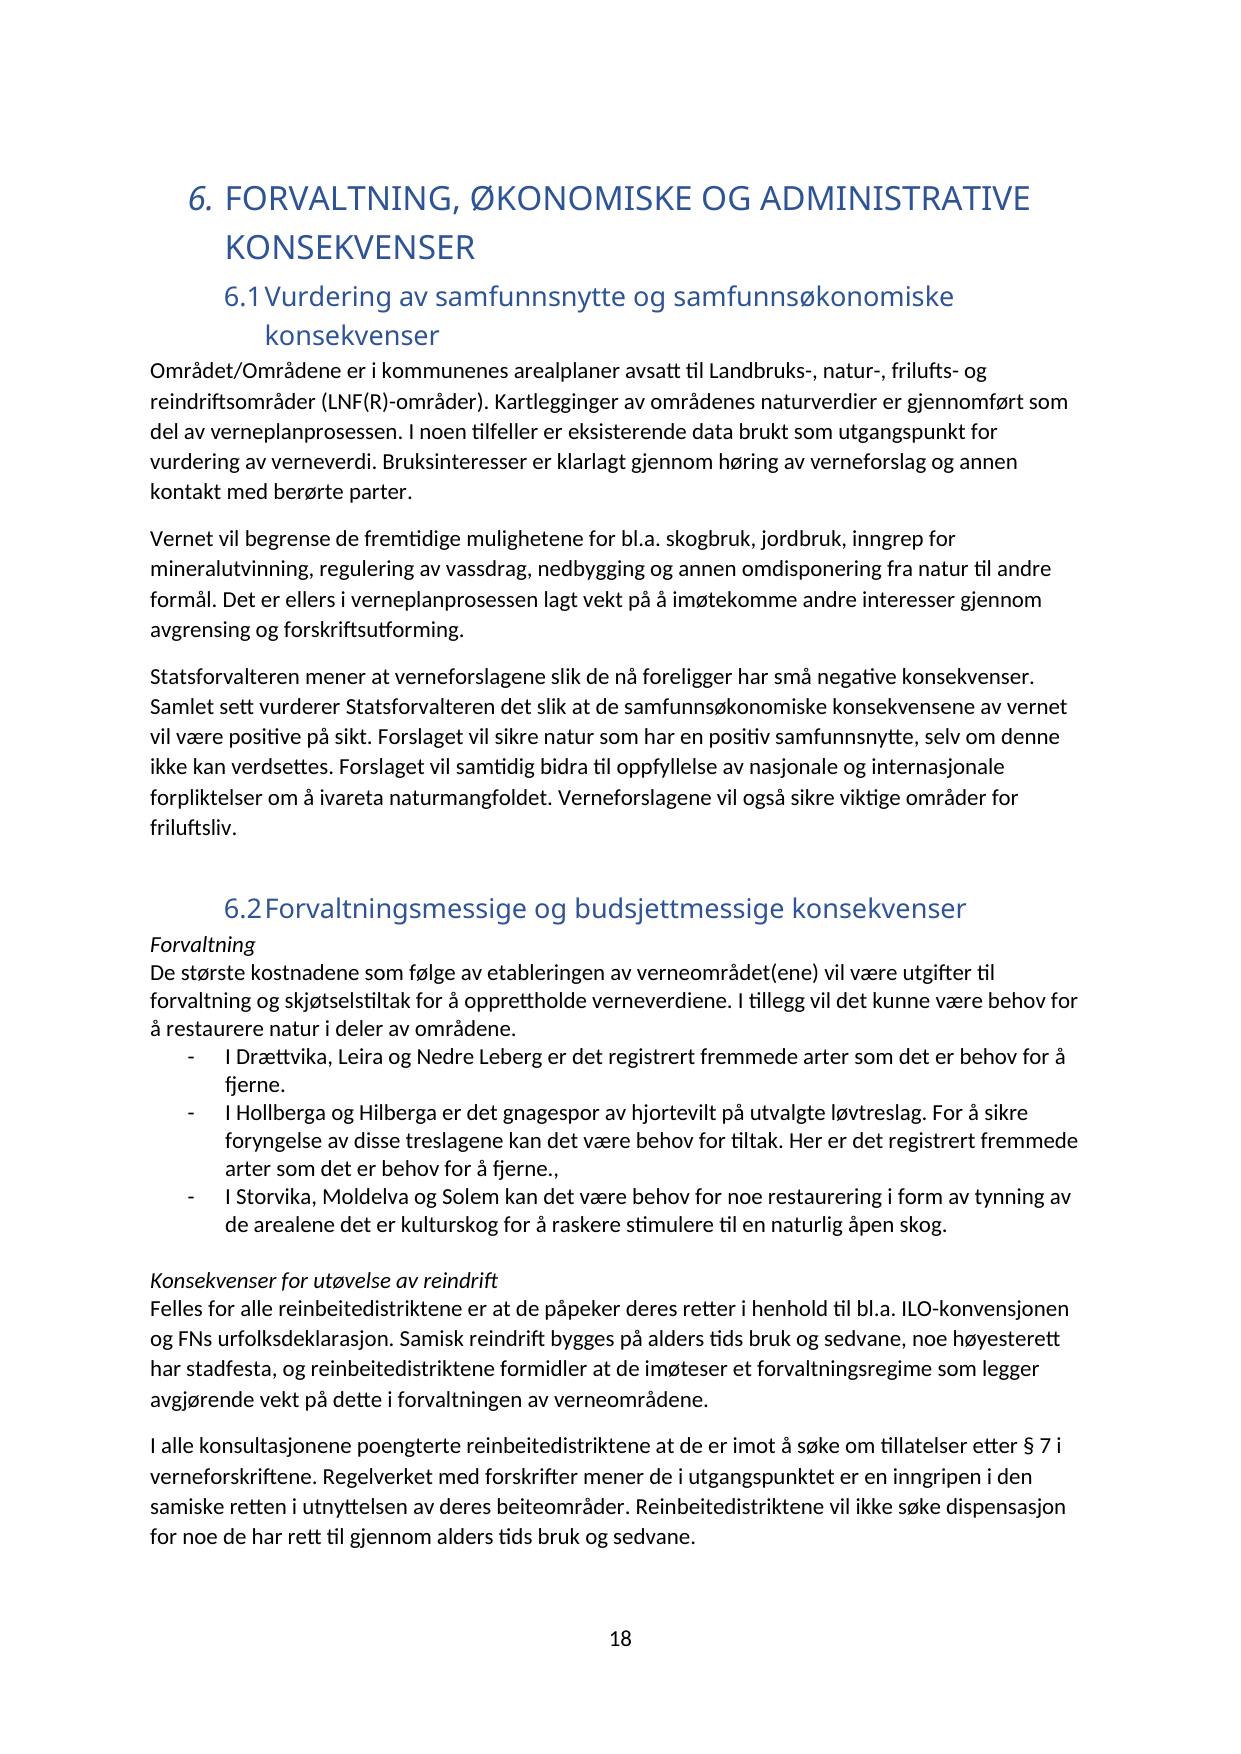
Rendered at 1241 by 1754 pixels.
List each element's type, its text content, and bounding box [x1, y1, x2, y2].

subtitle Vurdering av samfunnsnytte og samfunnsøkonomiske konsekvenser [224, 277, 1090, 354]
text Statsforvalteren mener at verneforslagene slik de nå foreligger har små negative konsekvenser. Samlet sett vurderer Statsforvalteren det slik at de samfunnsøkonomiske konsekvensene av vernet vil være positive på sikt. Forslaget vil sikre natur som har en positiv samfunnsnytte, selv om denne ikke kan verdsettes. Forslaget vil samtidig bidra til oppfyllelse av nasjonale og internasjonale forpliktelser om å ivareta naturmangfoldet. Verneforslagene vil også sikre viktige områder for friluftsliv. [150, 662, 1090, 871]
list I Storvika, Moldelva og Solem kan det være behov for noe restaurering i form av tynning av de arealene det er kulturskog for å raskere stimulere til en naturlig åpen skog. [187, 1182, 1090, 1238]
text Felles for alle reinbeitedistriktene er at de påpeker deres retter i henhold til bl.a. ILO-konvensjonen og FNs urfolksdeklarasjon. Samisk reindrift bygges på alders tids bruk og sedvane, noe høyesterett har stadfesta, og reinbeitedistriktene formidler at de imøteser et forvaltningsregime som legger avgjørende vekt på dette i forvaltningen av verneområdene. [150, 1294, 1090, 1413]
subtitle FORVALTNING, ØKONOMISKE OG ADMINISTRATIVE KONSEKVENSER [187, 175, 1090, 269]
list I Hollberga og Hilberga er det gnagespor av hjortevilt på utvalgte løvtreslag. For å sikre foryngelse av disse treslagene kan det være behov for tiltak. Her er det registrert fremmede arter som det er behov for å fjerne., [187, 1098, 1090, 1182]
subtitle Forvaltningsmessige og budsjettmessige konsekvenser [224, 890, 1090, 927]
text Området/Områdene er i kommunenes arealplaner avsatt til Landbruks-, natur-, frilufts- og reindriftsområder (LNF(R)-områder). Kartlegginger av områdenes naturverdier er gjennomført som del av verneplanprosessen. I noen tilfeller er eksisterende data brukt som utgangspunkt for vurdering av verneverdi. Bruksinteresser er klarlagt gjennom høring av verneforslag og annen kontakt med berørte parter. [150, 357, 1090, 506]
text Forvaltning De største kostnadene som følge av etableringen av verneområdet(ene) vil være utgifter til forvaltning og skjøtselstiltak for å opprettholde verneverdiene. I tillegg vil det kunne være behov for å restaurere natur i deler av områdene. [150, 930, 1090, 1042]
list I Drættvika, Leira og Nedre Leberg er det registrert fremmede arter som det er behov for å fjerne. [187, 1042, 1090, 1098]
text I alle konsultasjonene poengterte reinbeitedistriktene at de er imot å søke om tillatelser etter § 7 i verneforskriftene. Regelverket med forskrifter mener de i utgangspunktet er en inngripen i den samiske retten i utnyttelsen av deres beiteområder. Reinbeitedistriktene vil ikke søke dispensasjon for noe de har rett til gjennom alders tids bruk og sedvane. [150, 1432, 1090, 1550]
text Vernet vil begrense de fremtidige mulighetene for bl.a. skogbruk, jordbruk, inngrep for mineralutvinning, regulering av vassdrag, nedbygging og annen omdisponering fra natur til andre formål. Det er ellers i verneplanprosessen lagt vekt på å imøtekomme andre interesser gjennom avgrensing og forskriftsutforming. [150, 524, 1090, 643]
text Konsekvenser for utøvelse av reindrift [150, 1266, 1090, 1294]
